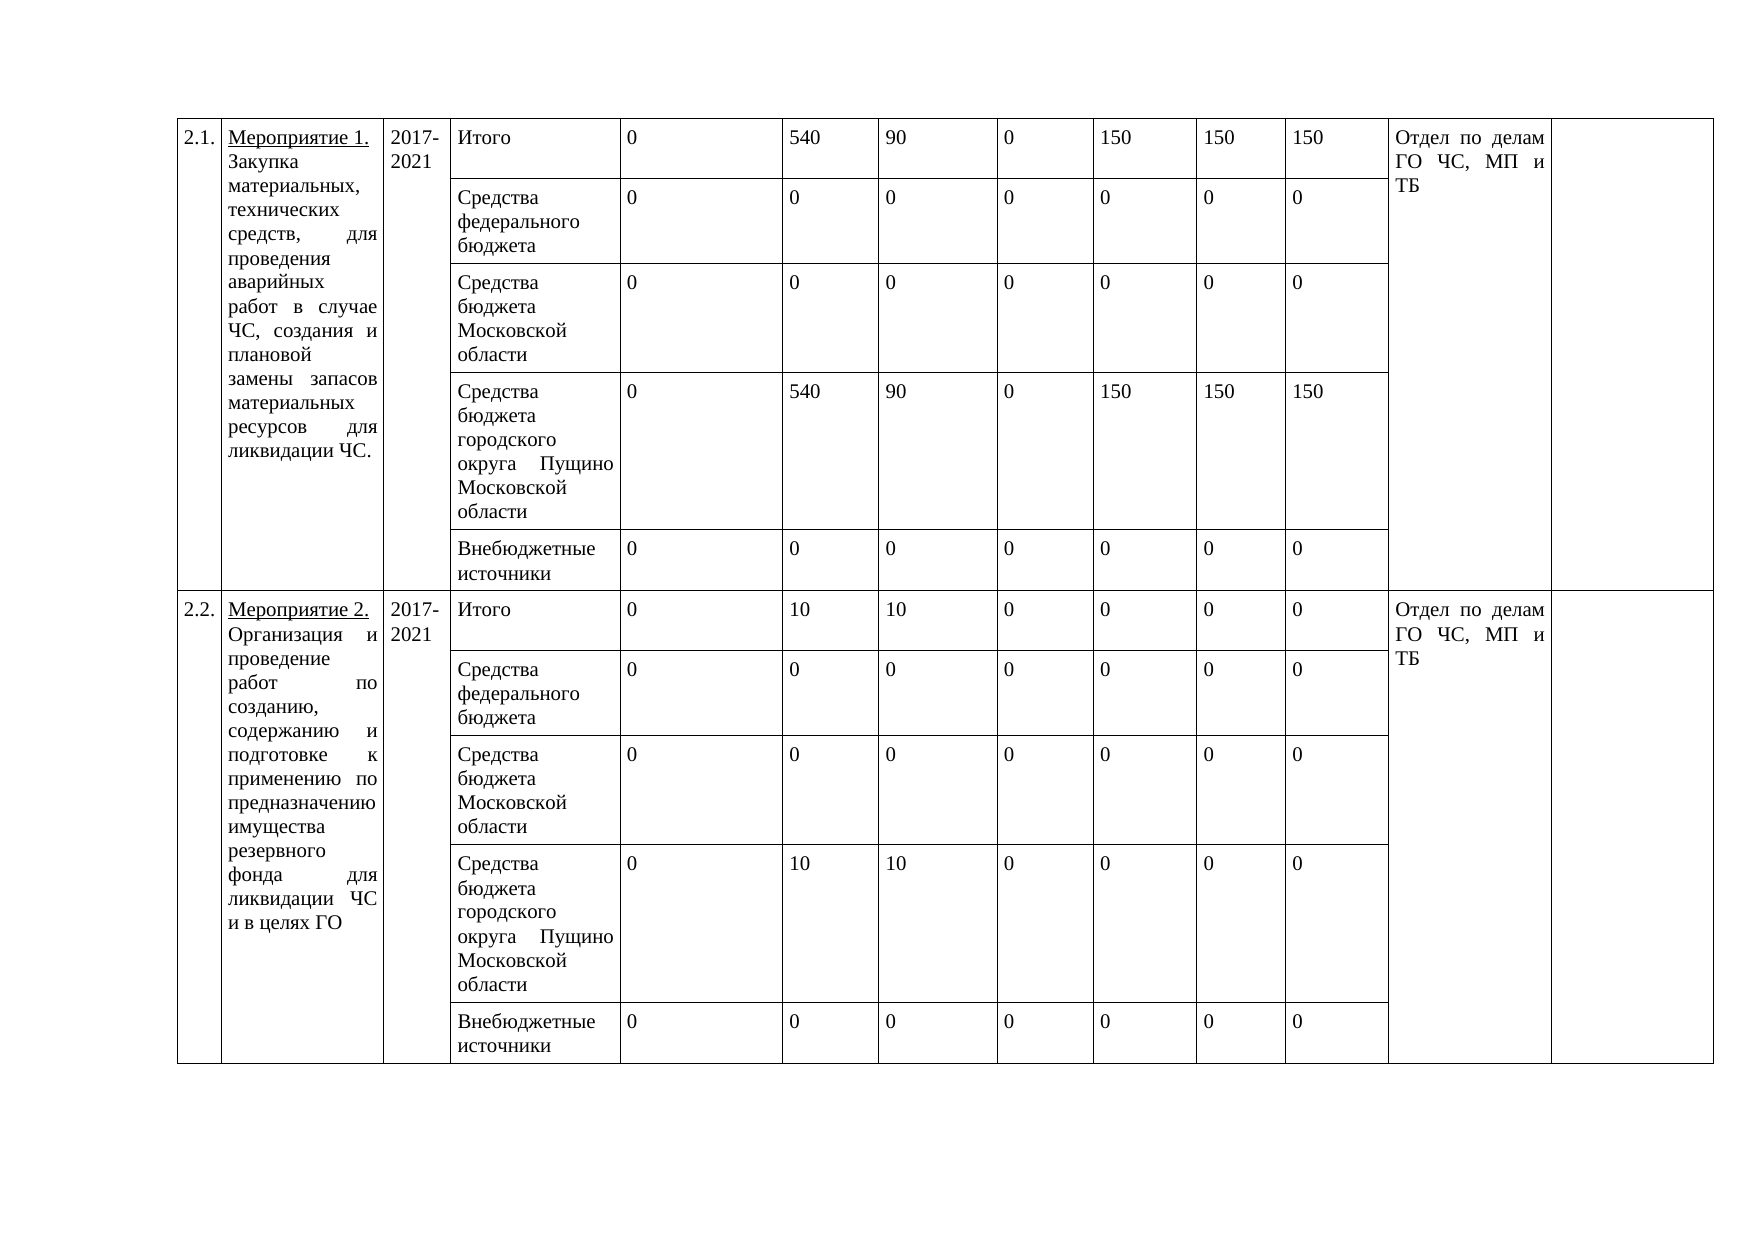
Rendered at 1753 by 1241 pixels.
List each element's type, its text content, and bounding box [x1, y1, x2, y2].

table_cell [1552, 591, 1713, 1063]
table_cell Мероприятие 1. Закупка материальных, технических средств, для проведения аварийных работ в случае ЧС, создания и плановой замены запасов материальных ресурсов для ликвидации ЧС. [222, 119, 383, 590]
table_cell 2.1. [178, 119, 221, 590]
table_cell 0 [1197, 845, 1285, 1002]
table_cell 0 [1286, 530, 1388, 590]
table_cell 0 [1286, 845, 1388, 1002]
table_cell 0 [1094, 179, 1196, 263]
table_cell 0 [621, 736, 782, 844]
table_cell 150 [1197, 119, 1285, 178]
table_cell 0 [998, 119, 1093, 178]
table_cell 0 [1094, 845, 1196, 1002]
table_cell 0 [998, 845, 1093, 1002]
table_cell 0 [879, 736, 997, 844]
table_cell 0 [998, 373, 1093, 529]
table_cell 90 [879, 373, 997, 529]
table_cell 0 [621, 530, 782, 590]
table_cell 2017-2021 [384, 591, 450, 1063]
table_cell 2017-2021 [384, 119, 450, 590]
table_cell Мероприятие 2. Организация и проведение работ по созданию, содержанию и подготовке к применению по предназначению имущества резервного фонда для ликвидации ЧС и в целях ГО [222, 591, 383, 1063]
table_cell 0 [1197, 651, 1285, 735]
table_cell 150 [1094, 119, 1196, 178]
table_cell 0 [1094, 1003, 1196, 1063]
table_cell 10 [879, 591, 997, 650]
table_cell 0 [621, 1003, 782, 1063]
table_cell 0 [1094, 264, 1196, 372]
table_cell 0 [879, 651, 997, 735]
table_cell 0 [1094, 651, 1196, 735]
table_cell 0 [998, 736, 1093, 844]
table_cell 10 [783, 845, 878, 1002]
table_cell 0 [783, 530, 878, 590]
table_cell 90 [879, 119, 997, 178]
table_cell 150 [1286, 119, 1388, 178]
table_cell 540 [783, 373, 878, 529]
table_cell 0 [783, 651, 878, 735]
table_cell 0 [1286, 651, 1388, 735]
table_cell 0 [621, 264, 782, 372]
table_cell 0 [879, 264, 997, 372]
table_cell 0 [1094, 530, 1196, 590]
table_cell 540 [783, 119, 878, 178]
table_cell 0 [879, 179, 997, 263]
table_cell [1389, 119, 1551, 590]
table_cell 0 [621, 373, 782, 529]
table_cell 0 [783, 179, 878, 263]
table_cell 0 [879, 1003, 997, 1063]
table_cell 0 [879, 530, 997, 590]
table_cell 0 [1286, 1003, 1388, 1063]
table_cell 0 [621, 179, 782, 263]
table_cell Средства федерального бюджета [451, 179, 620, 263]
table_cell [1552, 119, 1713, 590]
table_cell 0 [1286, 179, 1388, 263]
table_cell 0 [1197, 264, 1285, 372]
table_cell 10 [783, 591, 878, 650]
table_cell Внебюджетные источники [451, 1003, 620, 1063]
table_cell 150 [1197, 373, 1285, 529]
table_cell 0 [783, 264, 878, 372]
table_cell 0 [1197, 1003, 1285, 1063]
table_cell 150 [1286, 373, 1388, 529]
table_cell 0 [1197, 736, 1285, 844]
table_cell 150 [1094, 373, 1196, 529]
table_cell 0 [998, 651, 1093, 735]
table_cell Средства бюджета городского округа Пущино Московской области [451, 373, 620, 529]
table_cell 0 [1286, 736, 1388, 844]
table_cell Итого [451, 591, 620, 650]
table_cell 0 [998, 591, 1093, 650]
table_cell 0 [621, 651, 782, 735]
table_cell 2.2. [178, 591, 221, 1063]
table_cell 0 [998, 530, 1093, 590]
table_cell 0 [1094, 591, 1196, 650]
table_cell 10 [879, 845, 997, 1002]
table_cell Средства бюджета Московской области [451, 736, 620, 844]
table_cell 0 [998, 264, 1093, 372]
table_cell 0 [783, 736, 878, 844]
table_cell 0 [1286, 264, 1388, 372]
table_cell 0 [1197, 591, 1285, 650]
table_cell Средства бюджета городского округа Пущино Московской области [451, 845, 620, 1002]
table_cell 0 [1094, 736, 1196, 844]
table_cell Внебюджетные источники [451, 530, 620, 590]
table_cell 0 [621, 119, 782, 178]
table_cell Средства федерального бюджета [451, 651, 620, 735]
table_cell 0 [1197, 530, 1285, 590]
table_cell 0 [1286, 591, 1388, 650]
table_cell Средства бюджета Московской области [451, 264, 620, 372]
table_cell 0 [621, 591, 782, 650]
table_cell 0 [783, 1003, 878, 1063]
table_cell 0 [1197, 179, 1285, 263]
table_cell 0 [998, 1003, 1093, 1063]
table_cell 0 [998, 179, 1093, 263]
table_cell 0 [621, 845, 782, 1002]
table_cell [1389, 591, 1551, 1063]
table_cell Итого [451, 119, 620, 178]
